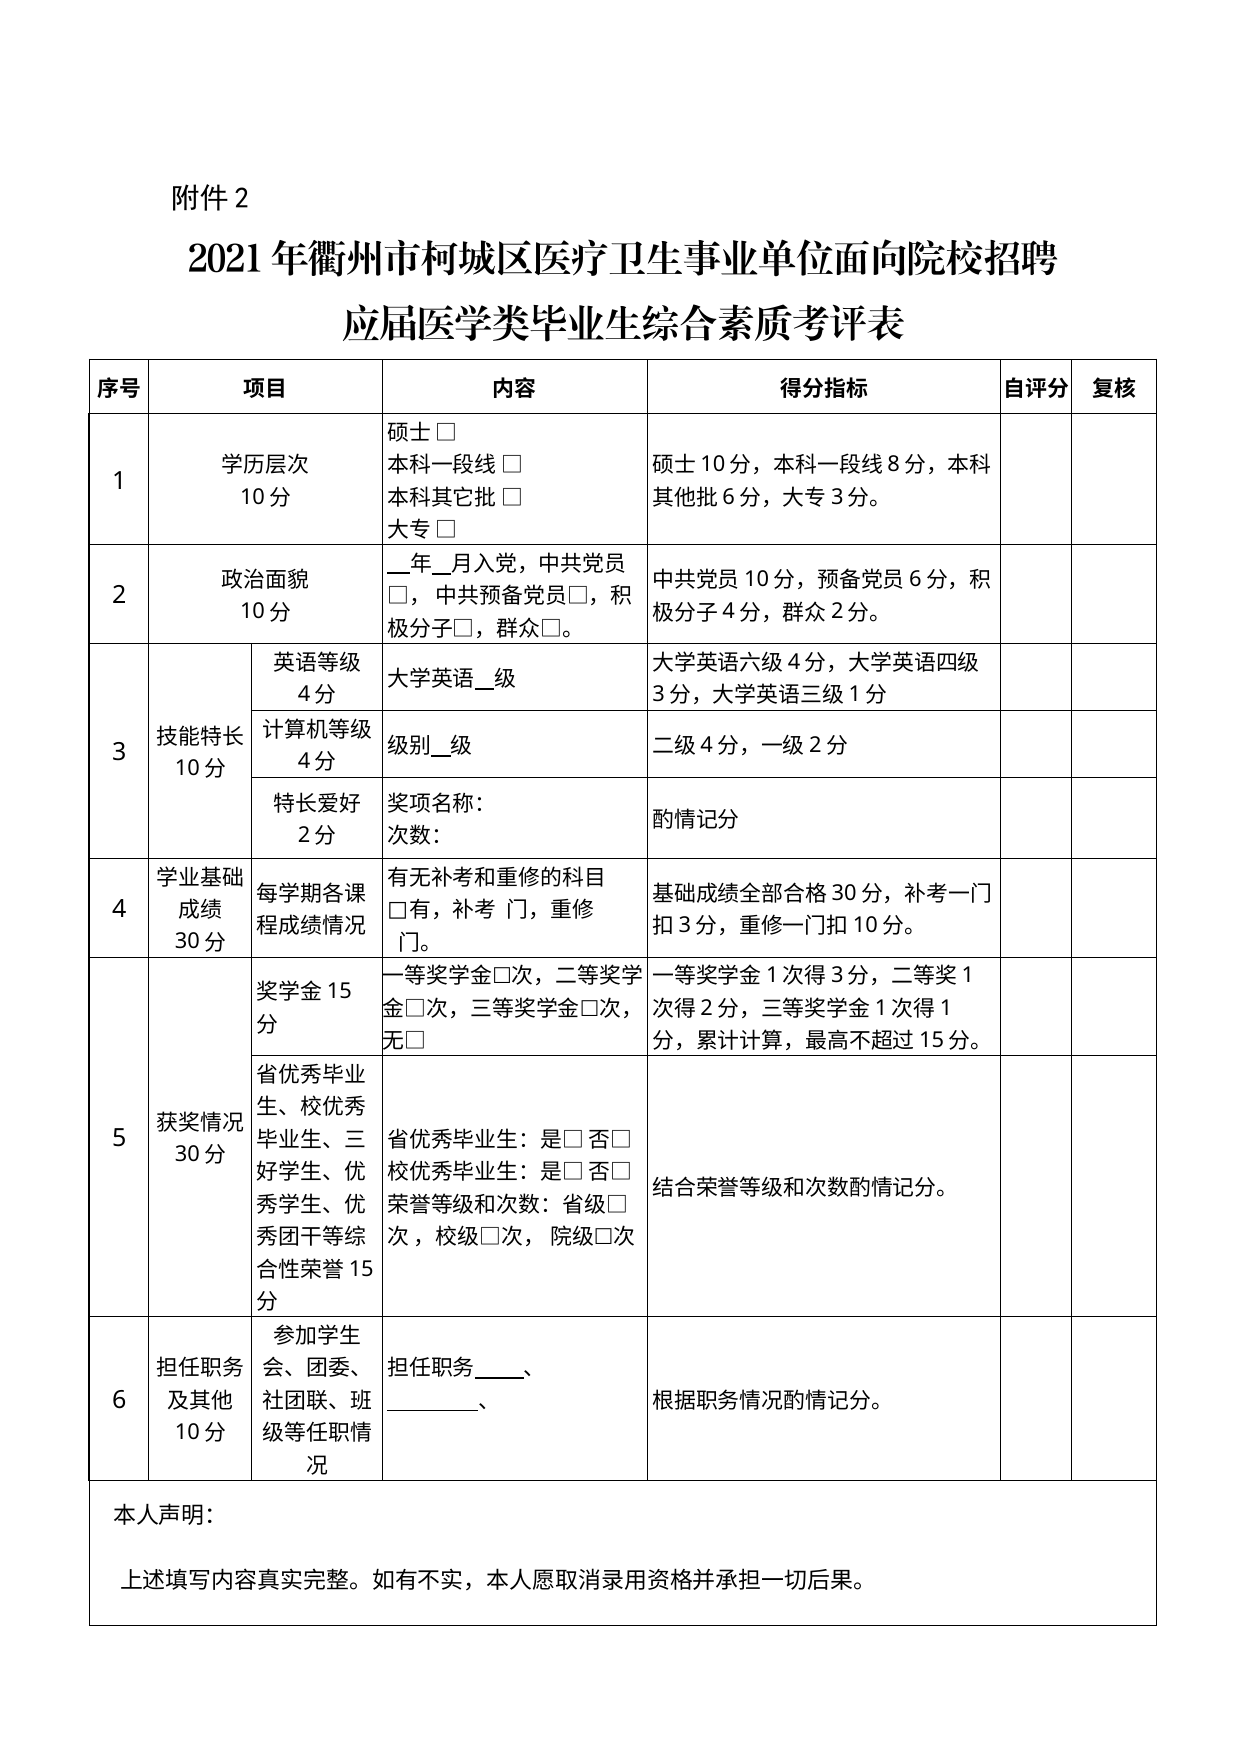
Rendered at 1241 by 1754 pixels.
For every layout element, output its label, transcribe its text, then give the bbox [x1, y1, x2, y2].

table_cell 政治面貌 10分 [149, 545, 382, 643]
table_cell 省优秀毕业生、校优秀毕业生、三好学生、优秀学生、优秀团干等综合性荣誉15分 [252, 1056, 382, 1316]
table_cell 中共党员10分，预备党员6分，积极分子4分，群众2分。 [648, 545, 1000, 643]
table_cell 计算机等级4分 [252, 711, 382, 777]
table_cell 4 [90, 859, 148, 957]
table_cell 大学英语 级 [383, 644, 647, 709]
table_cell 奖学金15分 [252, 958, 382, 1055]
table_cell 一等奖学金次，二等奖学金□次，三等奖学金次，无□ [383, 958, 647, 1055]
table_cell 6 [90, 1317, 148, 1480]
table_cell 特长爱好 2分 [252, 778, 382, 858]
table_cell 1 [90, 414, 148, 544]
table_header 序号 [90, 360, 148, 413]
table_cell 奖项名称： 次数： [383, 778, 647, 858]
table_header 得分指标 [648, 360, 1000, 413]
table_cell [1072, 414, 1156, 544]
table_cell 参加学生会、团委、社团联、班级等任职情况 [252, 1317, 382, 1480]
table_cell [90, 1481, 1156, 1625]
table_cell 根据职务情况酌情记分。 [648, 1317, 1000, 1480]
table_cell 5 [90, 958, 148, 1316]
table_cell 3 [90, 644, 148, 858]
table_cell 2 [90, 545, 148, 643]
table_cell 酌情记分 [648, 778, 1000, 858]
table_cell 硕士 □ 本科一段线 □ 本科其它批 □ 大专 □ [383, 414, 647, 544]
table_cell [1072, 644, 1156, 709]
table_cell 硕士10分，本科一段线8分，本科其他批6分，大专3分。 [648, 414, 1000, 544]
table_cell [1001, 545, 1071, 643]
table_cell 每学期各课程成绩情况 [252, 859, 382, 957]
table_cell [1001, 1317, 1071, 1480]
text 应届医学类毕业生综合素质考评表 [170, 293, 1076, 358]
table_cell 英语等级 4分 [252, 644, 382, 709]
table_cell 大学英语六级4分，大学英语四级3分，大学英语三级1分 [648, 644, 1000, 709]
table_header 自评分 [1001, 360, 1071, 413]
table_cell 学业基础成绩 30分 [149, 859, 251, 957]
table_cell 一等奖学金1次得3分，二等奖1次得2分，三等奖学金1次得1分，累计计算，最高不超过15分。 [648, 958, 1000, 1055]
table_cell 学历层次 10分 [149, 414, 382, 544]
table_cell [1001, 859, 1071, 957]
table_cell [1001, 711, 1071, 777]
table_cell [1001, 644, 1071, 709]
table_cell 级别 级 [383, 711, 647, 777]
table_cell 担任职务及其他 10分 [149, 1317, 251, 1480]
table_cell 有无补考和重修的科目 □有，补考 门，重修 门。 [383, 859, 647, 957]
table_cell 年 月入党，中共党员□， 中共预备党员□，积极分子□，群众□。 [383, 545, 647, 643]
table_cell [1072, 545, 1156, 643]
table_header 项目 [149, 360, 382, 413]
text 附件2 [170, 163, 1076, 228]
table_cell [1072, 778, 1156, 858]
table_cell 二级4分，一级2分 [648, 711, 1000, 777]
table_cell 结合荣誉等级和次数酌情记分。 [648, 1056, 1000, 1316]
table_cell 省优秀毕业生：是□ 否□ 校优秀毕业生：是□ 否□ 荣誉等级和次数：省级□次 ，校级□次， 院级次 [383, 1056, 647, 1316]
table_cell [1072, 958, 1156, 1055]
table_cell [1072, 859, 1156, 957]
table_cell 技能特长10分 [149, 644, 251, 858]
table_cell [1072, 1317, 1156, 1480]
table_cell 获奖情况30分 [149, 958, 251, 1316]
table_cell [1001, 958, 1071, 1055]
table_cell 基础成绩全部合格30分，补考一门扣3分，重修一门扣10分。 [648, 859, 1000, 957]
table_cell [1001, 414, 1071, 544]
table_cell [1072, 711, 1156, 777]
table_cell [1001, 1056, 1071, 1316]
text 2021年衢州市柯城区医疗卫生事业单位面向院校招聘 [170, 228, 1076, 293]
table_cell 担任职务 、 、 [383, 1317, 647, 1480]
table_cell [1001, 778, 1071, 858]
table_cell [1072, 1056, 1156, 1316]
table_header 复核 [1072, 360, 1156, 413]
table_header 内容 [383, 360, 647, 413]
